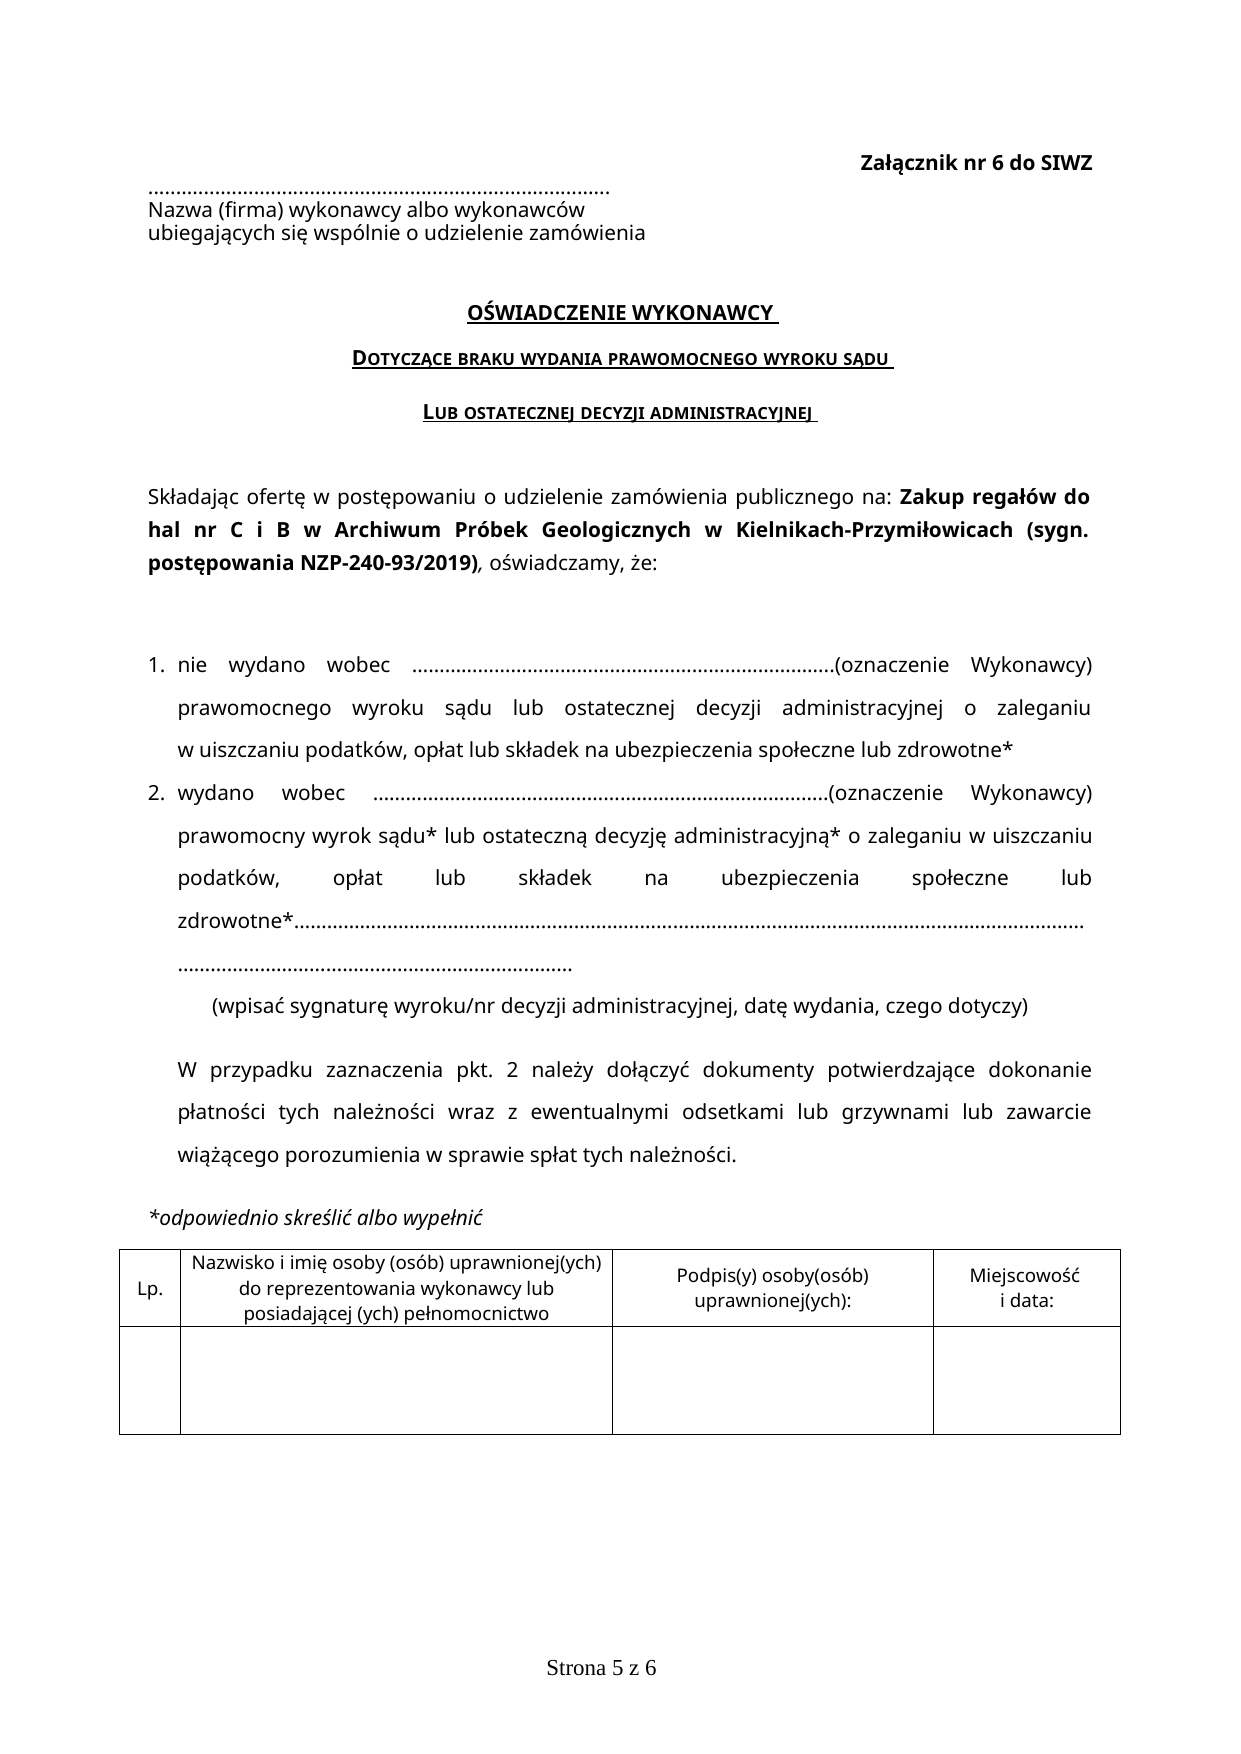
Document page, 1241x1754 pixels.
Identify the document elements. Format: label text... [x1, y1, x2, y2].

text Lub ostatecznej decyzji administracyjnej [148, 397, 1093, 457]
table_header Nazwisko i imię osoby (osób) uprawnionej(ych) do reprezentowania wykonawcy lub posiadającej (ych) pełnomocnictwo [181, 1250, 612, 1326]
table_cell [120, 1327, 180, 1434]
text Załącznik nr 6 do SIWZ [148, 148, 1093, 176]
text (wpisać sygnaturę wyroku/nr decyzji administracyjnej, datę wydania, czego dotyczy) [148, 991, 1093, 1020]
table_cell [934, 1327, 1120, 1434]
table_header Lp. [120, 1250, 180, 1326]
text ubiegających się wspólnie o udzielenie zamówienia [148, 222, 1093, 245]
text *odpowiednio skreślić albo wypełnić [148, 1203, 1093, 1232]
text W przypadku zaznaczenia pkt. 2 należy dołączyć dokumenty potwierdzające dokonanie płatności tych należności wraz z ewentualnymi odsetkami lub grzywnami lub zawarcie wiążącego porozumienia w sprawie spłat tych należności. [177, 1055, 1093, 1168]
text Dotyczące braku wydania prawomocnego wyroku sądu [148, 343, 1093, 372]
table_header Podpis(y) osoby(osób) uprawnionej(ych): [613, 1250, 933, 1326]
text OŚWIADCZENIE WYKONAWCY [148, 298, 1093, 327]
list nie wydano wobec …………………………………………………………………..(oznaczenie Wykonawcy) prawomocnego wyroku sądu lub ostatecznej decyzji administracyjnej o zaleganiu w uiszczaniu podatków, opłat lub składek na ubezpieczenia społeczne lub zdrowotne* [148, 650, 1093, 764]
list wydano wobec ………………………………………………………………………..(oznaczenie Wykonawcy) prawomocny wyrok sądu* lub ostateczną decyzję administracyjną* o zaleganiu w uiszczaniu podatków, opłat lub składek na ubezpieczenia społeczne lub zdrowotne*……………………………………………………………………………………………………………………………………………………………………………………………… [148, 778, 1093, 977]
table_cell [613, 1327, 933, 1434]
text Nazwa (firma) wykonawcy albo wykonawców [148, 199, 1093, 222]
text Składając ofertę w postępowaniu o udzielenie zamówienia publicznego na: Zakup regałów do hal nr C i B w Archiwum Próbek Geologicznych w Kielnikach-Przymiłowicach (sygn. postępowania NZP-240-93/2019), oświadczamy, że: [148, 482, 1090, 576]
table_header Miejscowość i data: [934, 1250, 1120, 1326]
text ................................................................................... [148, 176, 1093, 199]
table_cell [181, 1327, 612, 1434]
